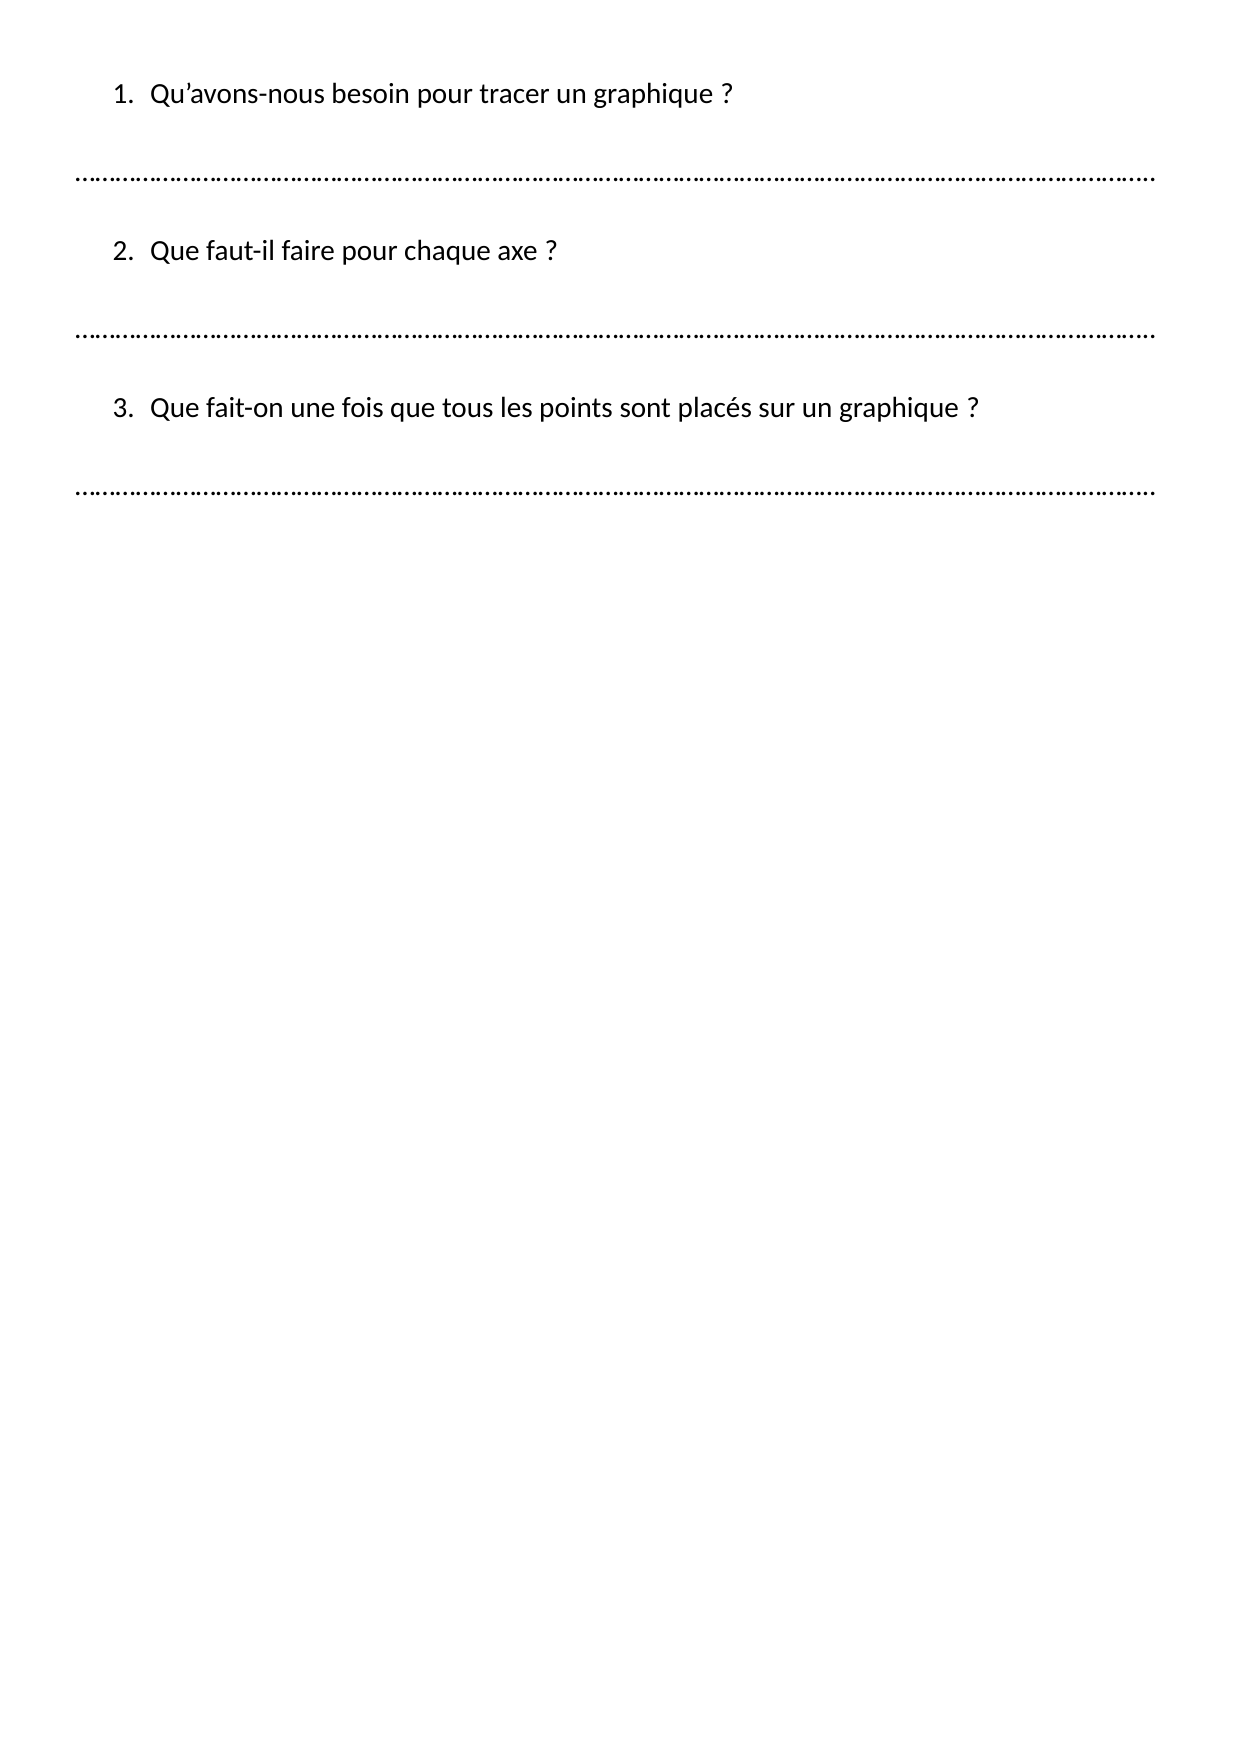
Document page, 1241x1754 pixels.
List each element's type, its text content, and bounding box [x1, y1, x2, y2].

list Qu’avons-nous besoin pour tracer un graphique ? [112, 75, 1165, 111]
text …………………………………………………………………………………………………………………………………………….. [75, 310, 1165, 346]
list Que fait-on une fois que tous les points sont placés sur un graphique ? [112, 389, 1165, 424]
text …………………………………………………………………………………………………………………………………………….. [75, 467, 1165, 503]
text …………………………………………………………………………………………………………………………………………….. [75, 153, 1165, 189]
list Que faut-il faire pour chaque axe ? [112, 232, 1165, 267]
